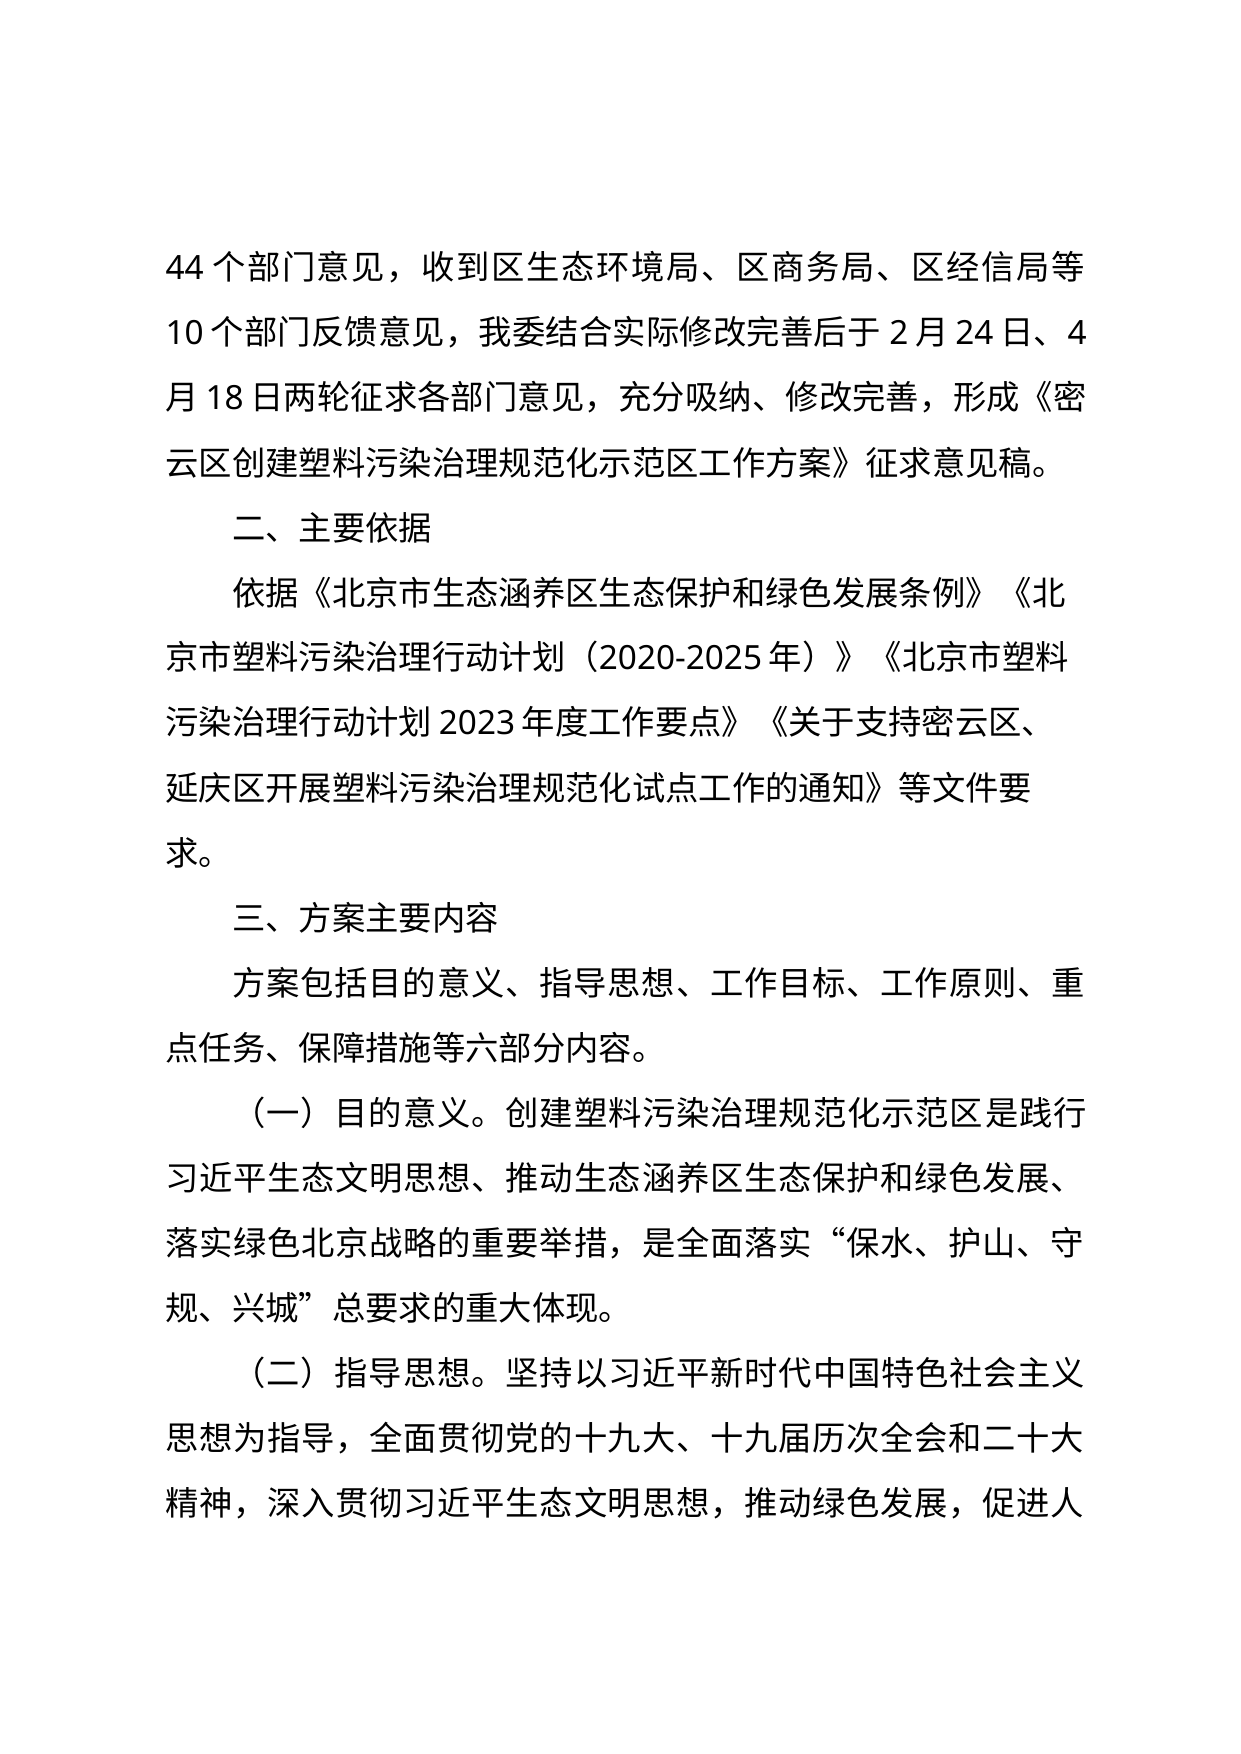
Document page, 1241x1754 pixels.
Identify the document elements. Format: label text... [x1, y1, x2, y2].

text 方案包括目的意义、指导思想、工作目标、工作原则、重点任务、保障措施等六部分内容。 [165, 948, 1087, 1078]
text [165, 1338, 1087, 1533]
list 方案主要内容 [165, 883, 1087, 948]
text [165, 233, 1087, 493]
text （一）目的意义。创建塑料污染治理规范化示范区是践行习近平生态文明思想、推动生态涵养区生态保护和绿色发展、落实绿色北京战略的重要举措，是全面落实“保水、护山、守规、兴城”总要求的重大体现。 [165, 1078, 1087, 1338]
list 主要依据 [165, 493, 1087, 558]
list 依据《北京市生态涵养区生态保护和绿色发展条例》《北京市塑料污染治理行动计划（2020-2025年）》《北京市塑料污染治理行动计划2023年度工作要点》《关于支持密云区、延庆区开展塑料污染治理规范化试点工作的通知》等文件要求。 [165, 558, 1087, 883]
